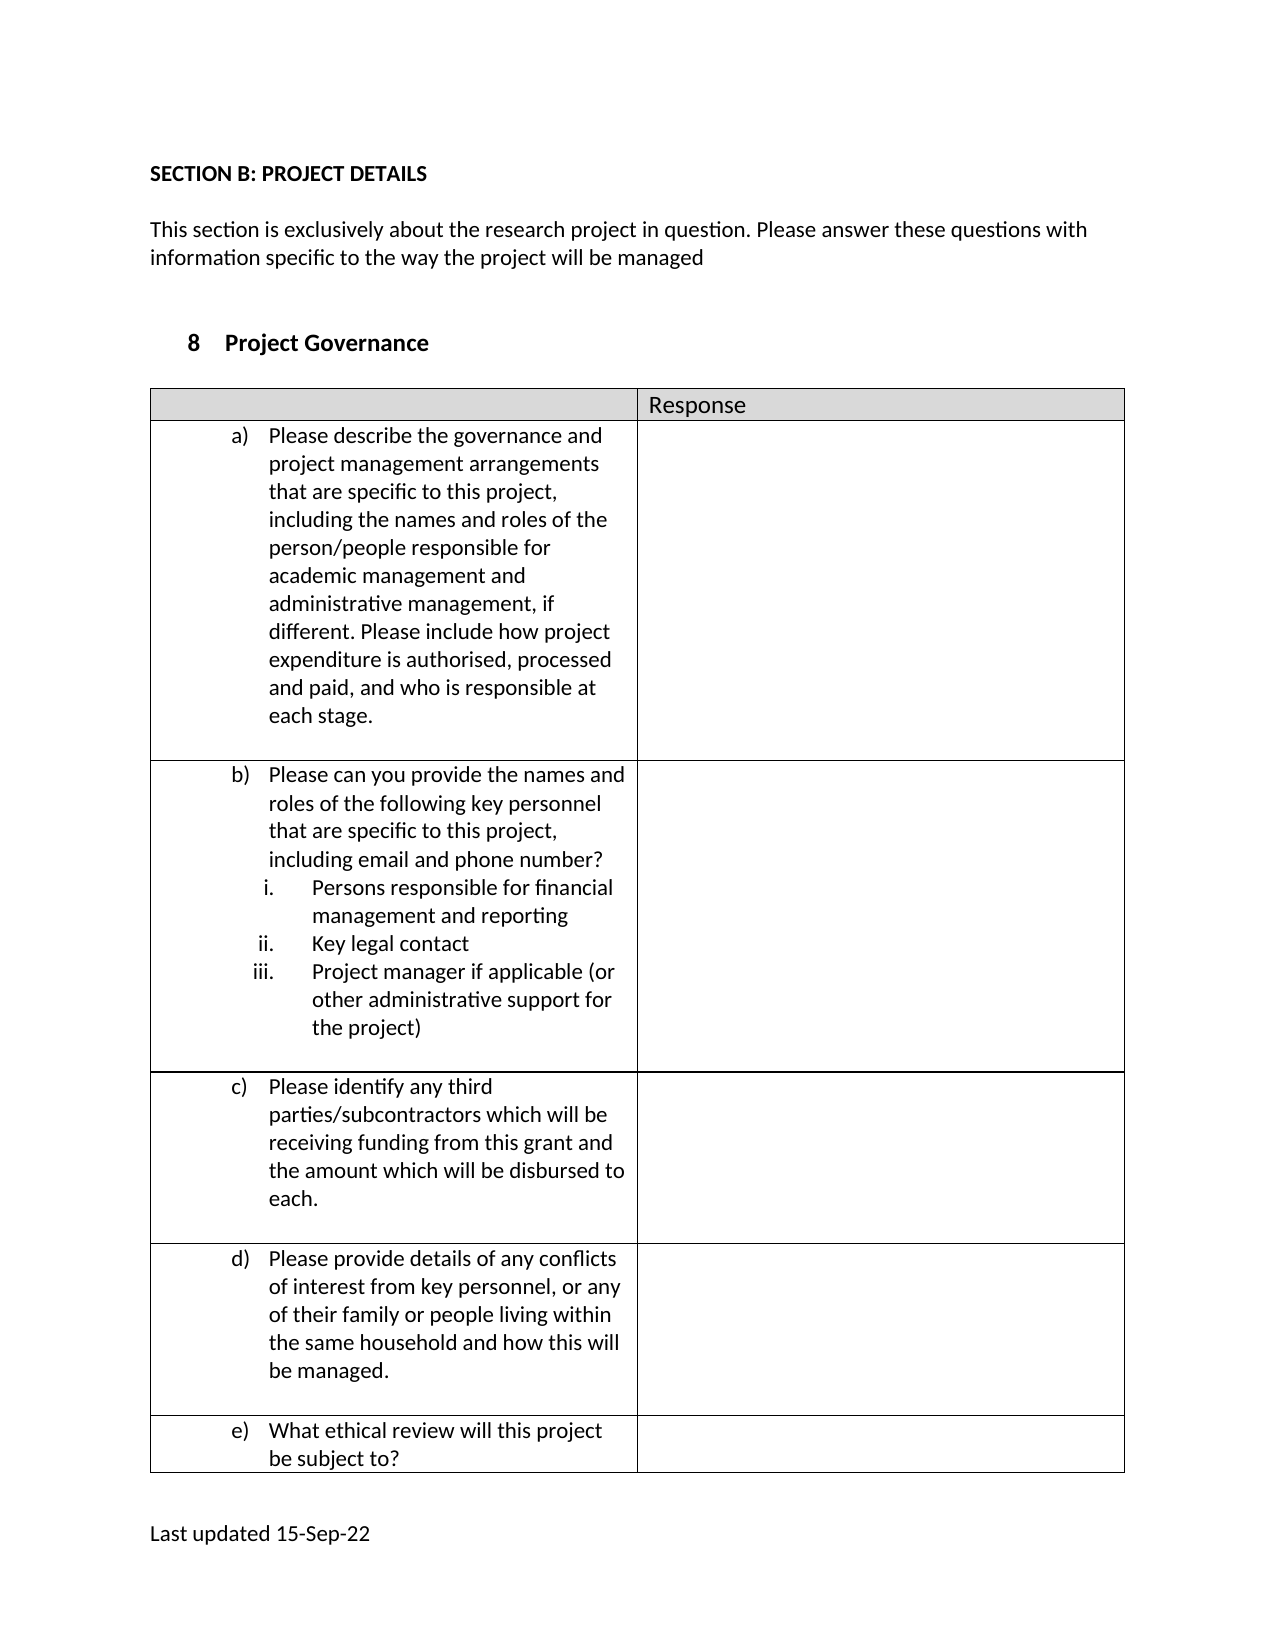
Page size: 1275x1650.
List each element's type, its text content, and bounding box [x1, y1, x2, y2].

text This section is exclusively about the research project in question. Please answer these questions with information specific to the way the project will be managed [150, 215, 1125, 271]
table_header Response [638, 389, 1124, 420]
table_cell [638, 421, 1124, 759]
table_cell [638, 1073, 1124, 1243]
table_cell Please provide details of any conflicts of interest from key personnel, or any of their family or people living within the same household and how this will be managed. [151, 1244, 637, 1415]
text SECTION B: PROJECT DETAILS [150, 159, 1125, 187]
table_cell [638, 761, 1124, 1071]
table_cell Please describe the governance and project management arrangements that are specific to this project, including the names and roles of the person/people responsible for academic management and administrative management, if different. Please include how project expenditure is authorised, processed and paid, and who is responsible at each stage. [151, 421, 637, 759]
table_header [151, 389, 637, 420]
table_cell [638, 1244, 1124, 1415]
table_cell Please identify any third parties/subcontractors which will be receiving funding from this grant and the amount which will be disbursed to each. [151, 1073, 637, 1243]
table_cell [151, 1416, 637, 1472]
table_cell [638, 1416, 1124, 1472]
list Project Governance [187, 327, 1125, 358]
table_cell Please can you provide the names and roles of the following key personnel that are specific to this project, including email and phone number? Persons responsible for financial management and reporting Key legal contact Project manager if applicable (or other administrative support for the project) [151, 761, 637, 1071]
